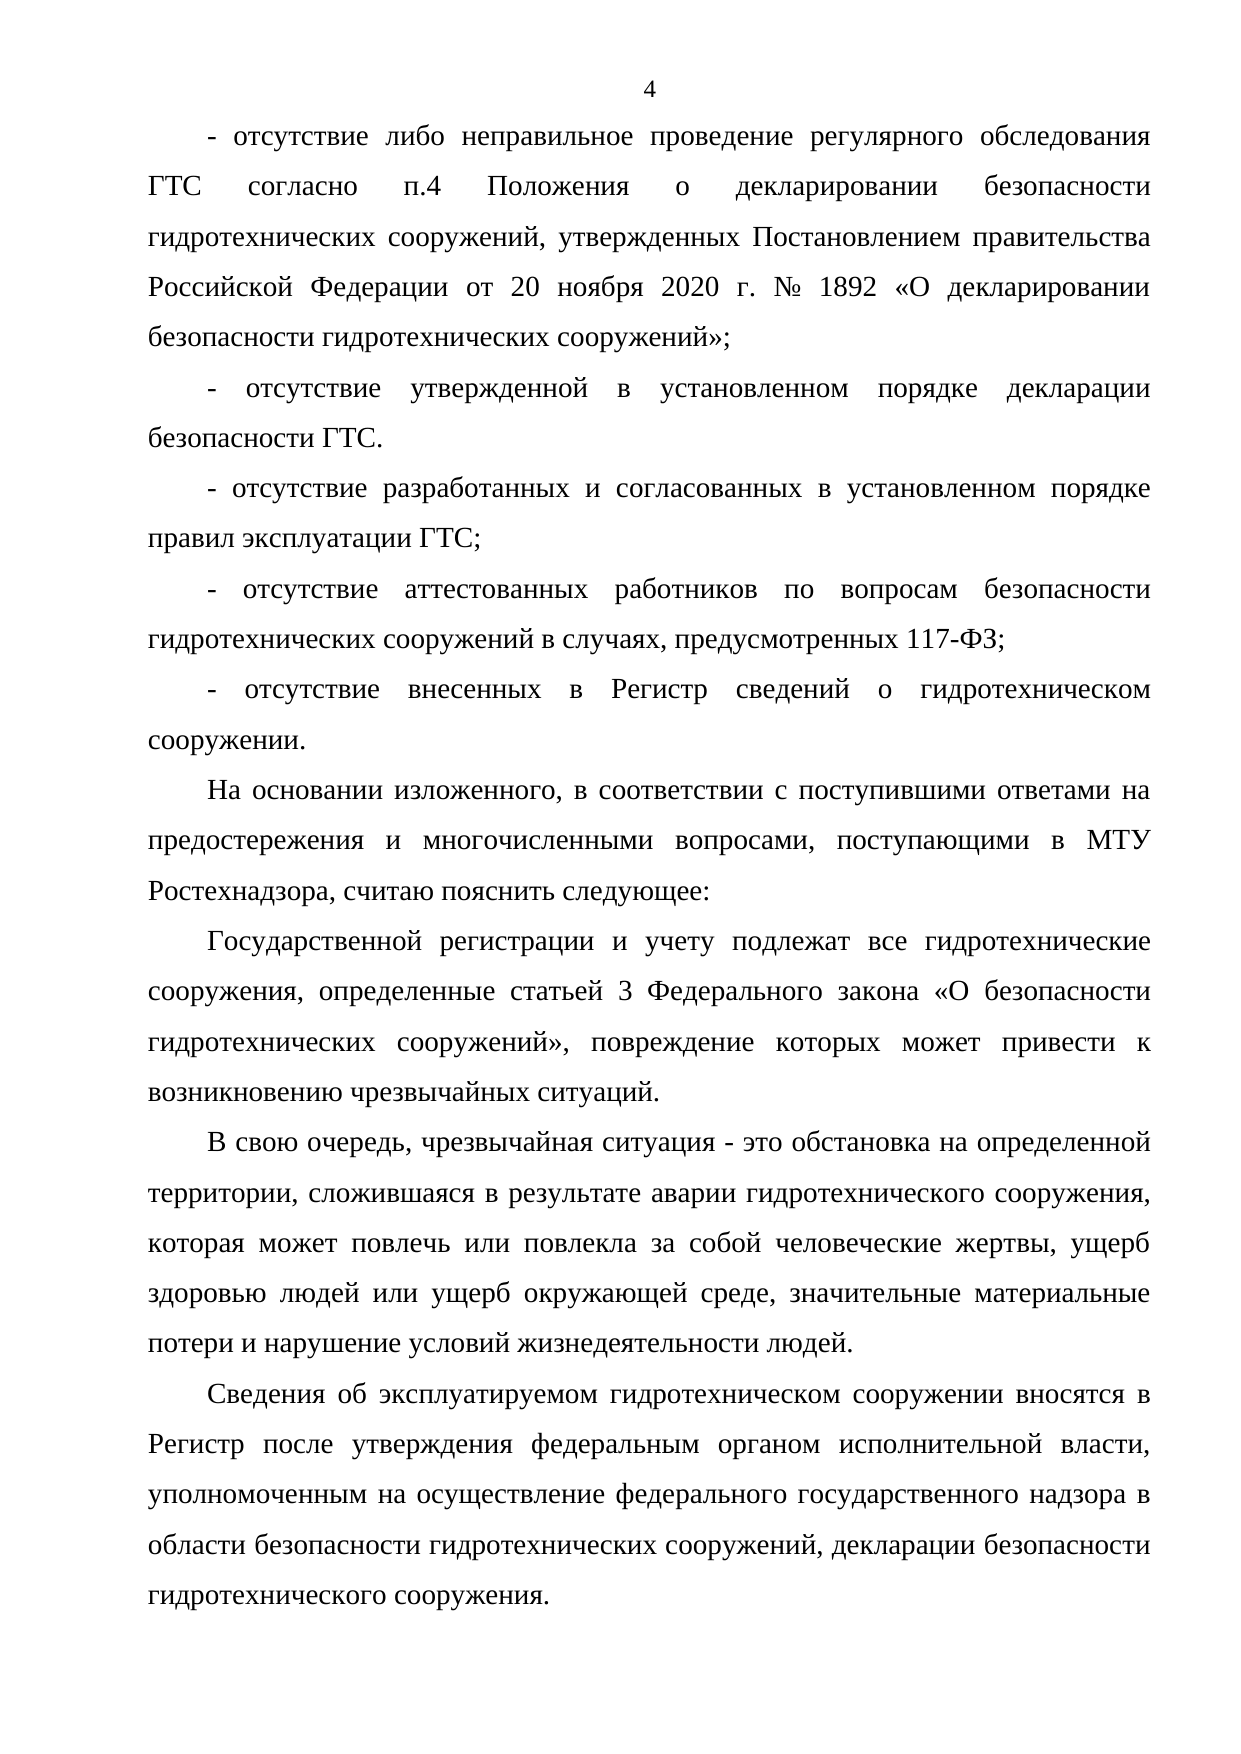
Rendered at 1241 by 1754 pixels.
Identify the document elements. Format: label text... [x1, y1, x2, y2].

text На основании изложенного, в соответствии с поступившими ответами на предостережения и многочисленными вопросами, поступающими в МТУ Ростехнадзора, считаю пояснить следующее: [148, 772, 1152, 906]
text - отсутствие аттестованных работников по вопросам безопасности гидротехнических сооружений в случаях, предусмотренных 117-ФЗ; [148, 571, 1152, 655]
text - отсутствие внесенных в Регистр сведений о гидротехническом сооружении. [148, 672, 1152, 755]
text - отсутствие либо неправильное проведение регулярного обследования ГТС согласно п.4 Положения о декларировании безопасности гидротехнических сооружений, утвержденных Постановлением правительства Российской Федерации от 20 ноября 2020 г. № 1892 «О декларировании безопасности гидротехнических сооружений»; [148, 118, 1152, 353]
text Государственной регистрации и учету подлежат все гидротехнические сооружения, определенные статьей 3 Федерального закона «О безопасности гидротехнических сооружений», повреждение которых может привести к возникновению чрезвычайных ситуаций. [148, 923, 1152, 1108]
text - отсутствие утвержденной в установленном порядке декларации безопасности ГТС. [148, 370, 1152, 453]
text - отсутствие разработанных и согласованных в установленном порядке правил эксплуатации ГТС; [148, 470, 1152, 554]
text Сведения об эксплуатируемом гидротехническом сооружении вносятся в Регистр после утверждения федеральным органом исполнительной власти, уполномоченным на осуществление федерального государственного надзора в области безопасности гидротехнических сооружений, декларации безопасности гидротехнического сооружения. [148, 1376, 1152, 1611]
text В свою очередь, чрезвычайная ситуация - это обстановка на определенной территории, сложившаяся в результате аварии гидротехнического сооружения, которая может повлечь или повлекла за собой человеческие жертвы, ущерб здоровью людей или ущерб окружающей среде, значительные материальные потери и нарушение условий жизнедеятельности людей. [148, 1124, 1152, 1359]
